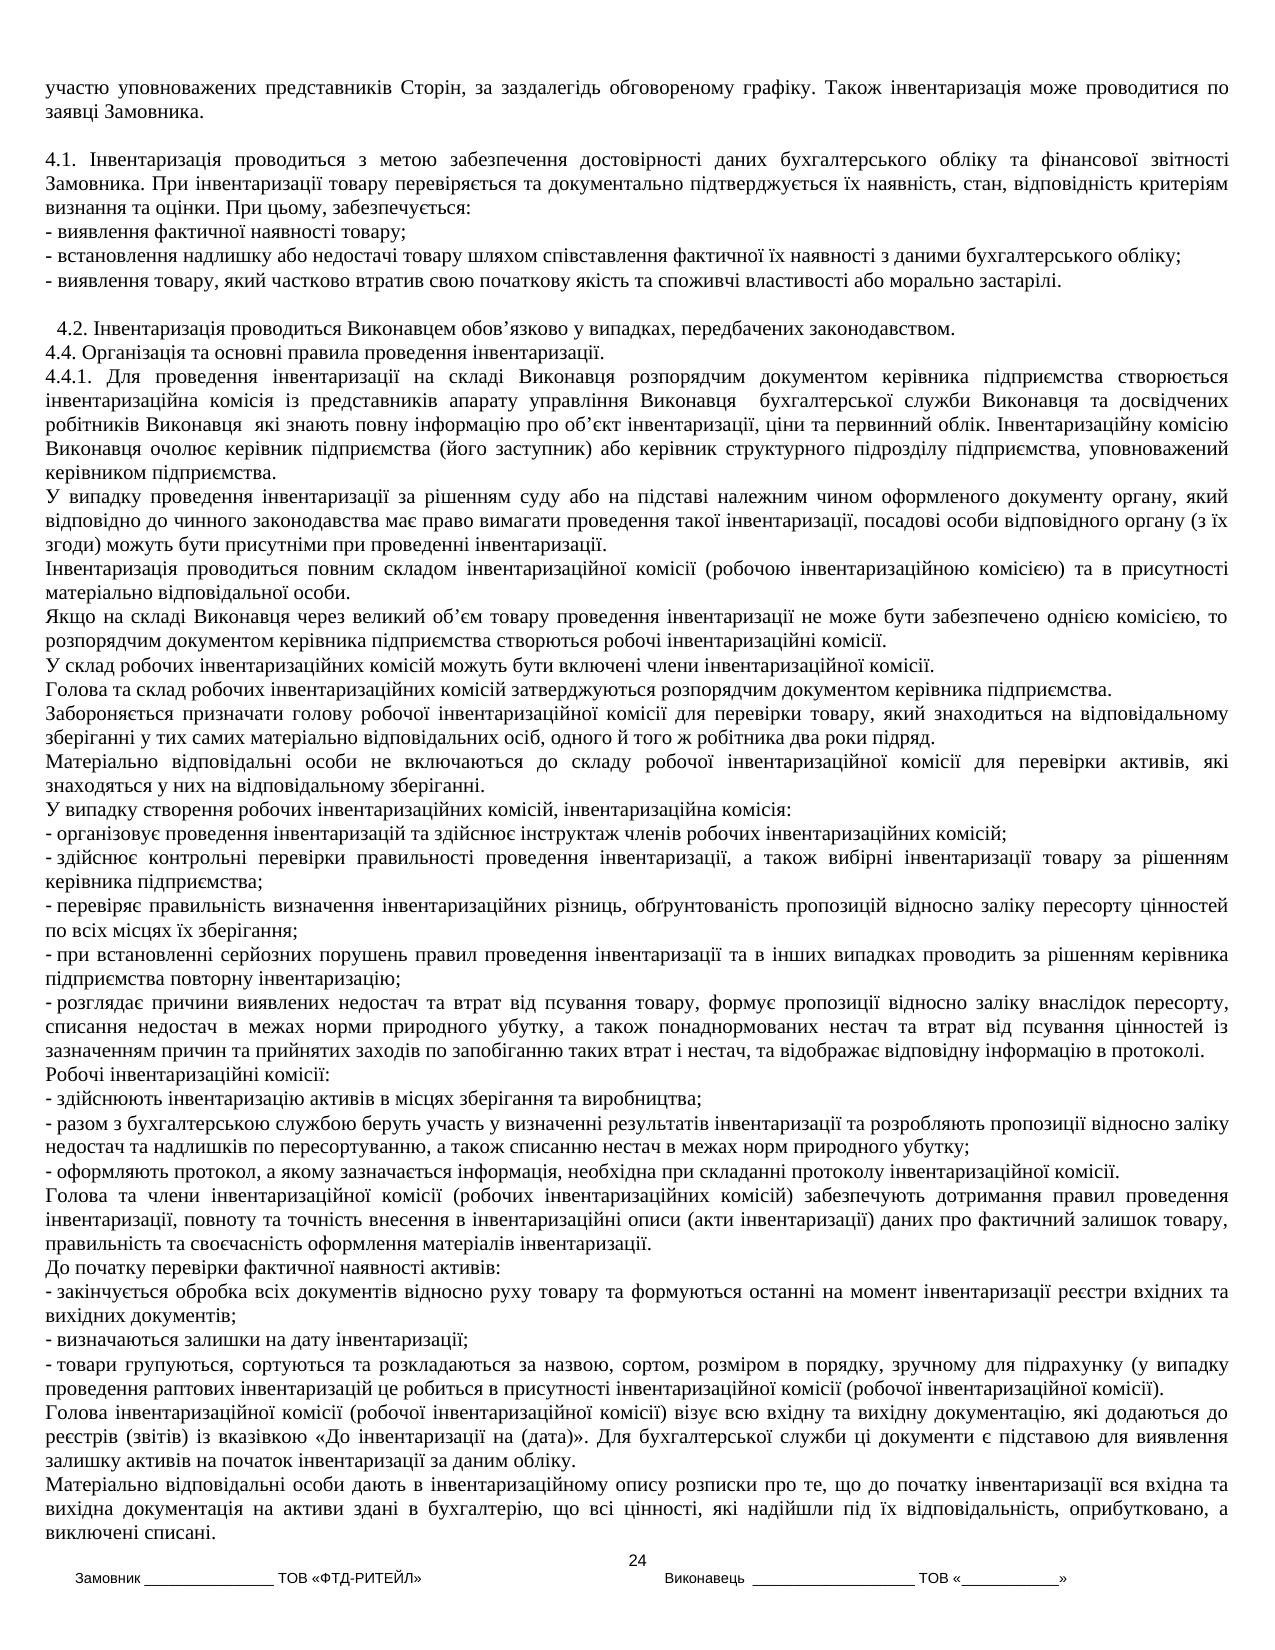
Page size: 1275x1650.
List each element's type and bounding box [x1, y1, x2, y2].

table_cell [45, 75, 1242, 1544]
